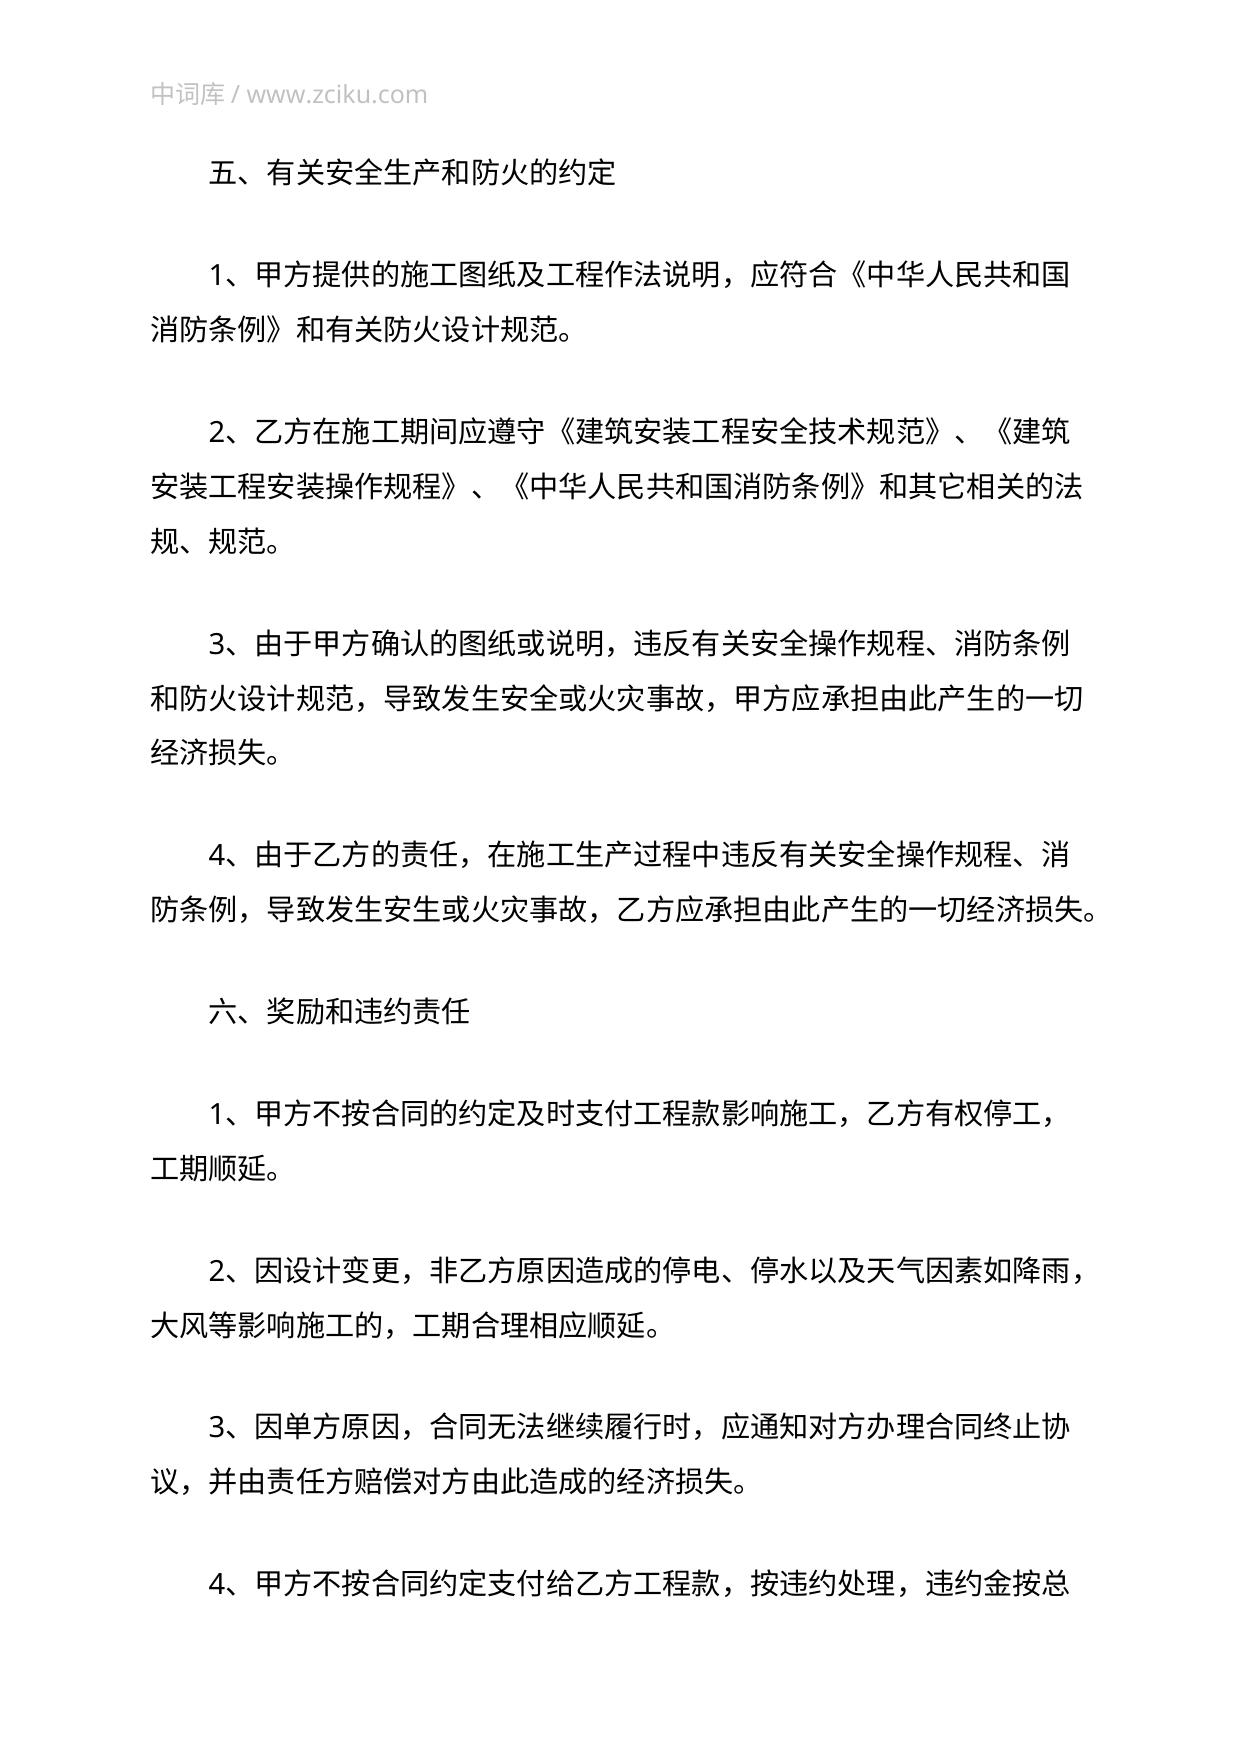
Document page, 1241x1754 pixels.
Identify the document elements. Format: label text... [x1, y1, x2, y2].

text 1、甲方提供的施工图纸及工程作法说明，应符合《中华人民共和国消防条例》和有关防火设计规范。 [150, 252, 1090, 349]
text 1、甲方不按合同的约定及时支付工程款影响施工，乙方有权停工，工期顺延。 [150, 1090, 1090, 1188]
text 4、由于乙方的责任，在施工生产过程中违反有关安全操作规程、消防条例，导致发生安生或火灾事故，乙方应承担由此产生的一切经济损失。 [150, 832, 1090, 929]
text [150, 1561, 1090, 1603]
text 3、因单方原因，合同无法继续履行时，应通知对方办理合同终止协议，并由责任方赔偿对方由此造成的经济损失。 [150, 1404, 1090, 1501]
text 五、有关安全生产和防火的约定 [150, 150, 1090, 192]
text 2、因设计变更，非乙方原因造成的停电、停水以及天气因素如降雨，大风等影响施工的，工期合理相应顺延。 [150, 1247, 1090, 1344]
text 2、乙方在施工期间应遵守《建筑安装工程安全技术规范》、《建筑安装工程安装操作规程》、《中华人民共和国消防条例》和其它相关的法规、规范。 [150, 408, 1090, 561]
text 六、奖励和违约责任 [150, 989, 1090, 1031]
text 3、由于甲方确认的图纸或说明，违反有关安全操作规程、消防条例和防火设计规范，导致发生安全或火灾事故，甲方应承担由此产生的一切经济损失。 [150, 620, 1090, 772]
